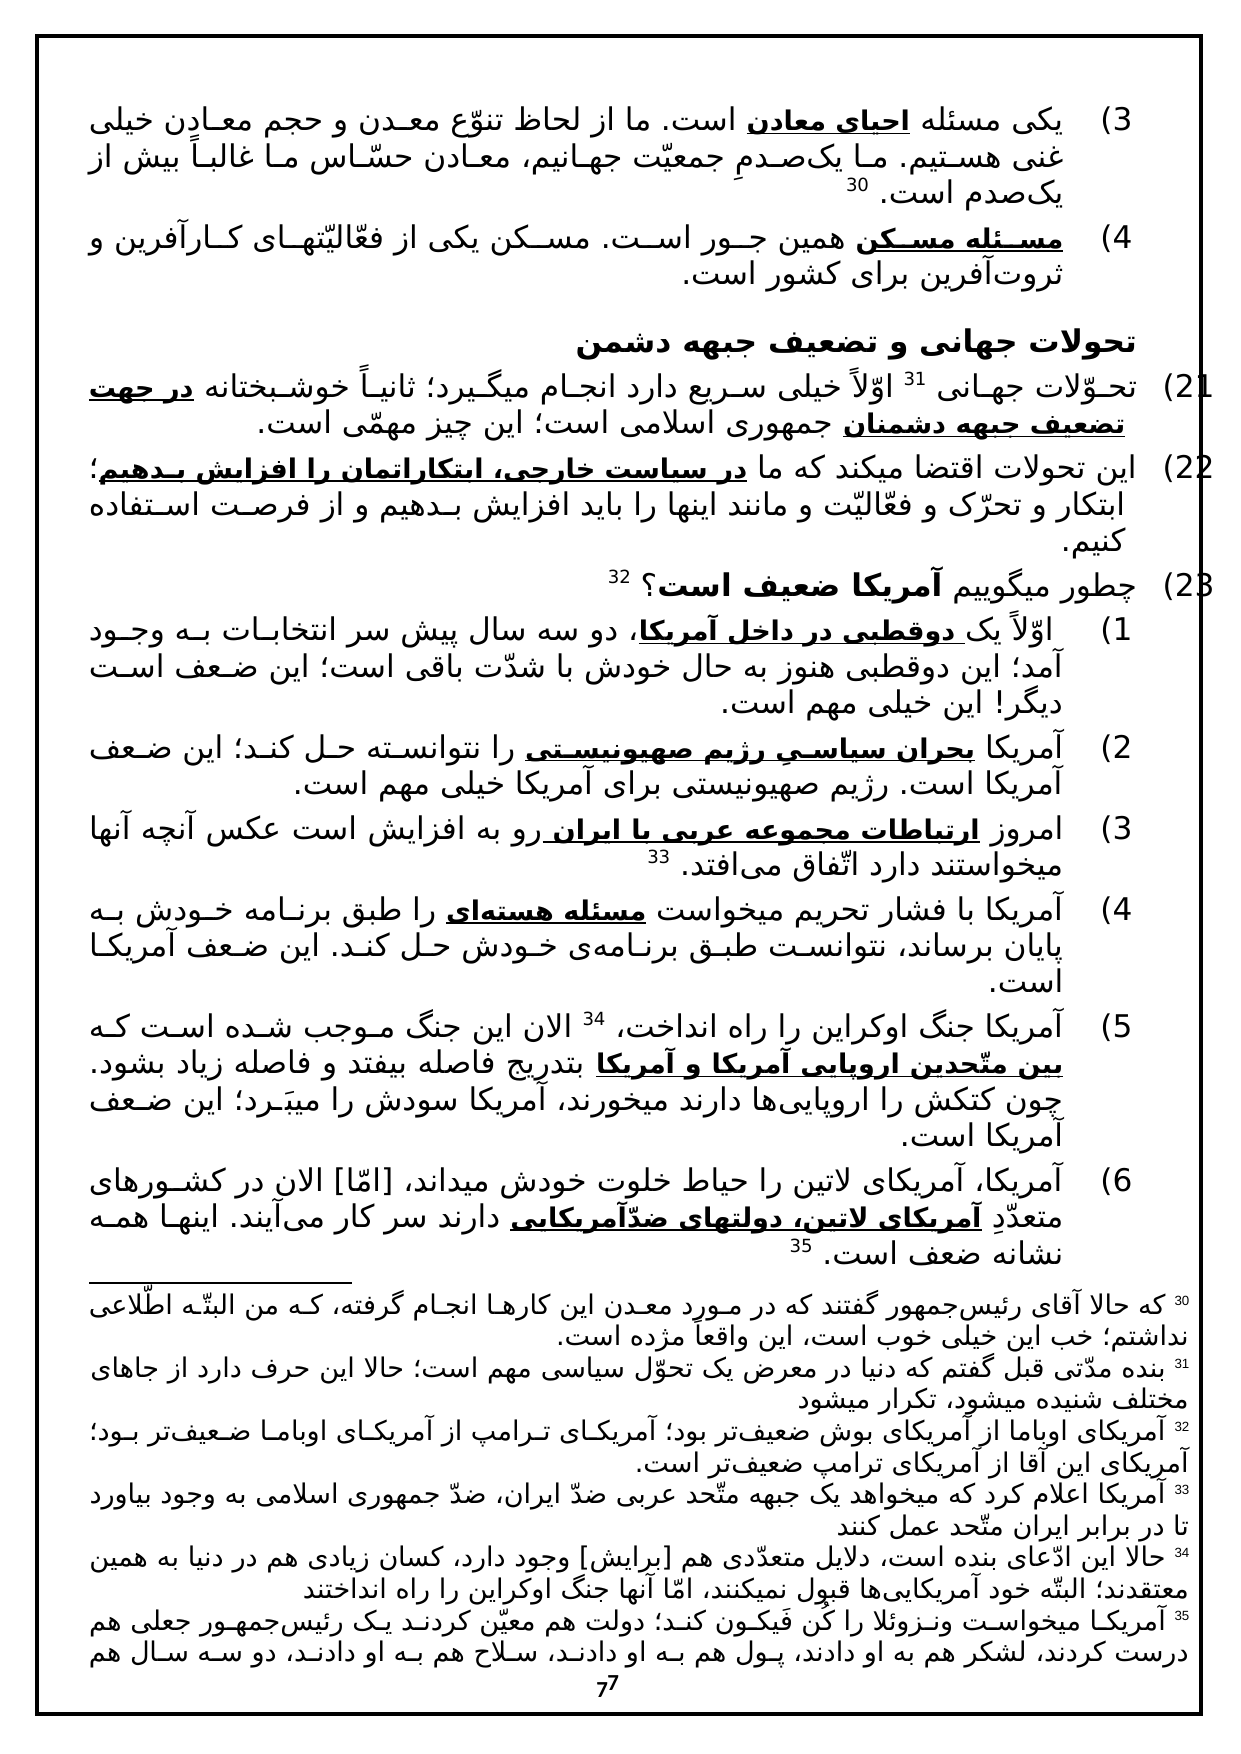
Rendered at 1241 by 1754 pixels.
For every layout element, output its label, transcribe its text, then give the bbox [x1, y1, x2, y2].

list چطور میگوییم آمریکا ضعیف است؟ [89, 567, 1162, 603]
list مسئله‌ مسکن همین جور است. مسکن یکی از فعّالیّتهای کارآفرین و ثروت‌آفرین برای کشور است. [89, 219, 1100, 292]
list اوّلاً یک دوقطبی در داخل آمریکا، دو سه سال پیش سر انتخابات به وجود آمد؛ این دوقطبی هنوز به حال خودش با شدّت باقی است؛ این ضعف است دیگر! این خیلی مهم است. [89, 612, 1100, 721]
list این تحولات اقتضا میکند که ما در‌ سیاست خارجی، ابتکاراتمان را افزایش بدهیم؛ ابتکار و تحرّک و فعّالیّت و مانند اینها را باید افزایش بدهیم و از فرصت استفاده کنیم. [89, 449, 1162, 559]
list یکی مسئله‌ احیای معادن است. ما از لحاظ تنوّع معدن و حجم معادن خیلی غنی هستیم. ما یک‌صدمِ جمعیّت جهانیم، معادن حسّاس ما غالباً بیش از یک‌صدم است. [89, 102, 1100, 211]
list آمریکا با فشار تحریم میخواست مسئله‌ هسته‌ای را طبق برنامه‌ خودش به پایان برساند، نتوانست طبق برنامه‌ی خودش حل کند. این ضعف آمریکا است. [89, 891, 1100, 1000]
text تحولات جهانی و تضعیف جبهه دشمن [89, 324, 1137, 360]
list آمریکا بحران سیاسیِ رژیم صهیونیستی را نتوانسته حل کند؛ این ضعف آمریکا است. رژیم صهیونیستی برای آمریکا خیلی مهم است. [89, 729, 1100, 802]
list تحوّلات جهانی اوّلاً خیلی سریع دارد انجام میگیرد؛ ثانیاً خوشبختانه در جهت تضعیف جبهه‌ دشمنان جمهوری اسلامی است؛ این چیز مهمّی است. [89, 368, 1162, 441]
list آمریکا، آمریکای لاتین را حیاط خلوت خودش میداند، [امّا] الان در کشورهای متعدّدِ آمریکای لاتین، دولتهای ضدّآمریکایی دارند سر کار می‌آیند. اینها همه نشانه‌ ضعف است. [89, 1162, 1100, 1271]
list آمریکا جنگ اوکراین را راه انداخت، الان این جنگ موجب شده است که بین متّحدین اروپایی آمریکا و آمریکا بتدریج فاصله بیفتد و فاصله زیاد بشود. چون کتکش را اروپایی‌ها دارند میخورند، آمریکا سودش را میبَرد؛ این ضعف آمریکا است. [89, 1008, 1100, 1154]
list امروز ارتباطات مجموعه‌ عربی با ایران رو به افزایش است عکس آنچه آنها میخواستند دارد اتّفاق می‌افتد. [89, 810, 1100, 883]
